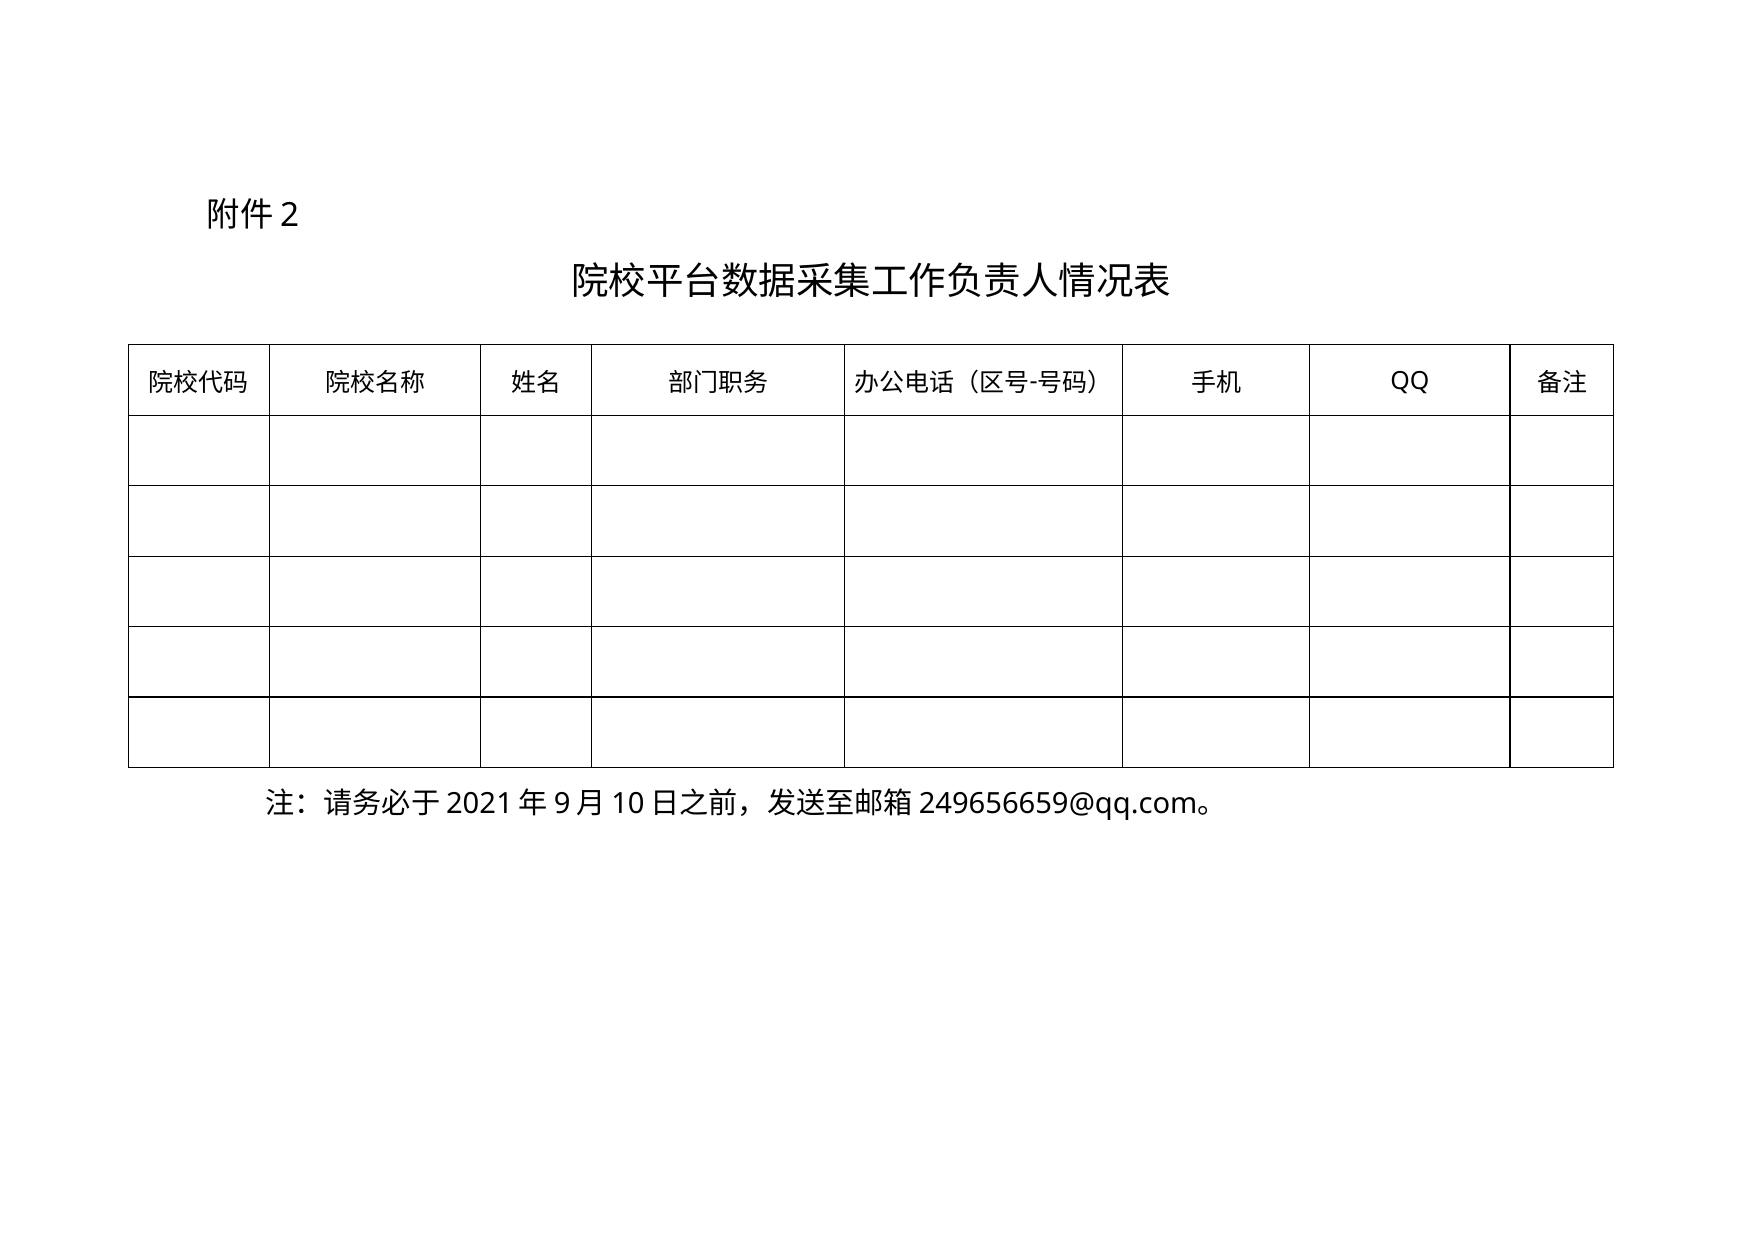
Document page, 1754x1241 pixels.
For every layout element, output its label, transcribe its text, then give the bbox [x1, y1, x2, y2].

text 院校平台数据采集工作负责人情况表 [207, 245, 1535, 311]
table_cell [270, 698, 480, 767]
table_cell [270, 627, 480, 696]
table_cell [1123, 486, 1309, 556]
table_cell [129, 698, 269, 767]
table_cell [592, 627, 844, 696]
table_cell [592, 416, 844, 485]
table_header 部门职务 [592, 345, 844, 415]
table_cell [1511, 627, 1613, 696]
table_cell [129, 627, 269, 696]
table_cell [1511, 486, 1613, 556]
table_cell [592, 557, 844, 626]
table_cell [481, 486, 591, 556]
table_cell [1310, 698, 1509, 767]
table_header 办公电话（区号-号码） [845, 345, 1122, 415]
table_cell [270, 557, 480, 626]
table_cell [129, 486, 269, 556]
table_cell [1310, 557, 1509, 626]
text 注：请务必于2021年9月10日之前，发送至邮箱249656659@qq.com。 [207, 768, 1535, 834]
table_header 院校代码 [129, 345, 269, 415]
table_header 姓名 [481, 345, 591, 415]
table_header 院校名称 [270, 345, 480, 415]
table_cell [845, 557, 1122, 626]
table_cell [845, 486, 1122, 556]
table_cell [270, 416, 480, 485]
table_cell [1511, 698, 1613, 767]
table_cell [1310, 486, 1509, 556]
table_cell [845, 416, 1122, 485]
table_cell [845, 627, 1122, 696]
table_header QQ [1310, 345, 1509, 415]
table_cell [270, 486, 480, 556]
table_cell [1511, 416, 1613, 485]
table_cell [481, 627, 591, 696]
table_cell [1123, 416, 1309, 485]
table_cell [1123, 557, 1309, 626]
table_header 备注 [1511, 345, 1613, 415]
table_cell [1123, 698, 1309, 767]
text 附件2 [207, 179, 1535, 245]
table_cell [845, 698, 1122, 767]
table_cell [592, 698, 844, 767]
table_cell [481, 416, 591, 485]
table_cell [129, 557, 269, 626]
table_cell [1511, 557, 1613, 626]
table_cell [481, 557, 591, 626]
table_cell [1310, 416, 1509, 485]
table_cell [1310, 627, 1509, 696]
table_cell [129, 416, 269, 485]
table_header 手机 [1123, 345, 1309, 415]
table_cell [481, 698, 591, 767]
table_cell [592, 486, 844, 556]
table_cell [1123, 627, 1309, 696]
